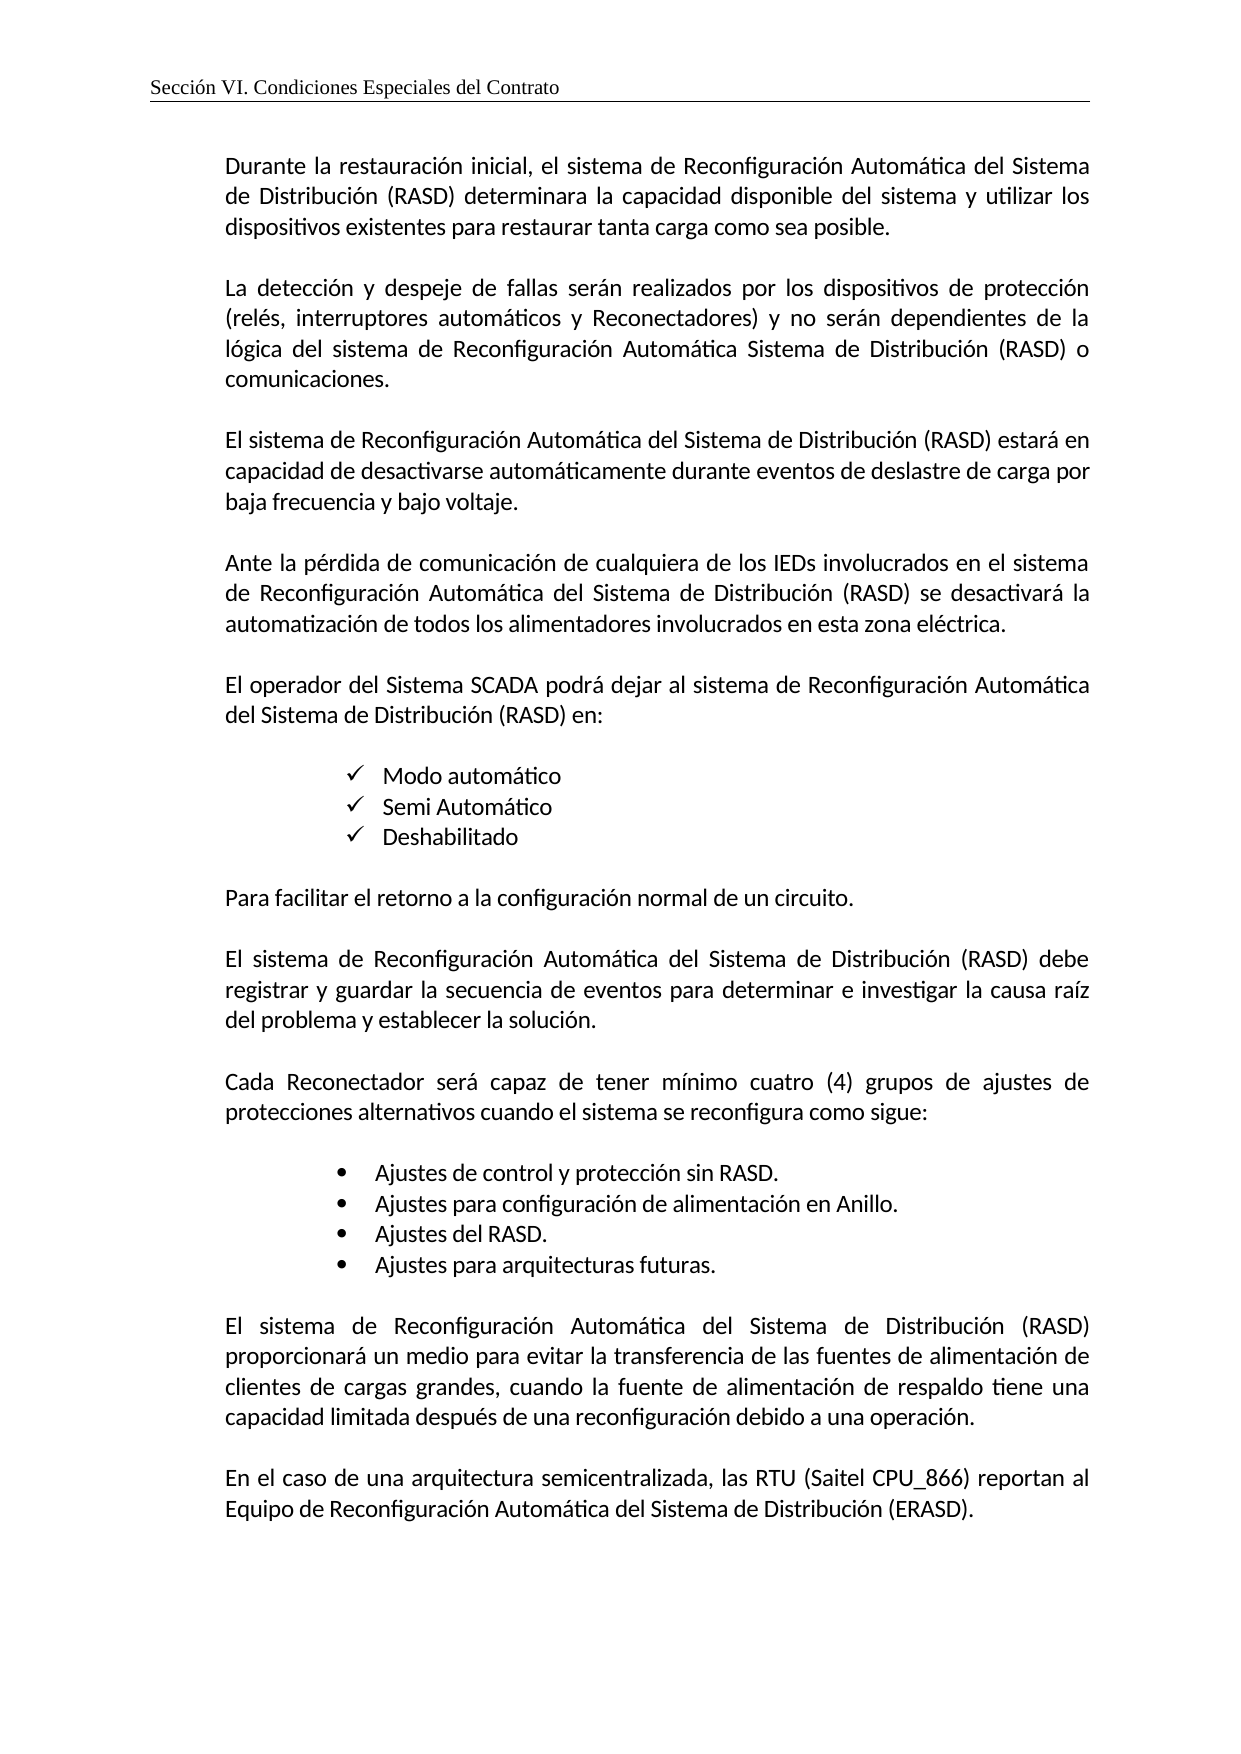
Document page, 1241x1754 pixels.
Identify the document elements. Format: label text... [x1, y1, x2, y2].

list Semi Automático [345, 791, 1090, 821]
list Deshabilitado [345, 821, 1090, 852]
text El sistema de Reconfiguración Automática del Sistema de Distribución (RASD) debe registrar y guardar la secuencia de eventos para determinar e investigar la causa raíz del problema y establecer la solución. [225, 943, 1090, 1035]
list Ajustes de control y protección sin RASD. [337, 1157, 1090, 1188]
text Ante la pérdida de comunicación de cualquiera de los IEDs involucrados en el sistema de Reconfiguración Automática del Sistema de Distribución (RASD) se desactivará la automatización de todos los alimentadores involucrados en esta zona eléctrica. [225, 547, 1090, 638]
text El sistema de Reconfiguración Automática del Sistema de Distribución (RASD) estará en capacidad de desactivarse automáticamente durante eventos de deslastre de carga por baja frecuencia y bajo voltaje. [225, 425, 1090, 516]
list Ajustes para configuración de alimentación en Anillo. [337, 1188, 1090, 1218]
list Ajustes del RASD. [337, 1218, 1090, 1249]
text En el caso de una arquitectura semicentralizada, las RTU (Saitel CPU_866) reportan al Equipo de Reconfiguración Automática del Sistema de Distribución (ERASD). [225, 1462, 1090, 1523]
text Para facilitar el retorno a la configuración normal de un circuito. [225, 882, 1090, 913]
list Modo automático [345, 760, 1090, 791]
text La detección y despeje de fallas serán realizados por los dispositivos de protección (relés, interruptores automáticos y Reconectadores) y no serán dependientes de la lógica del sistema de Reconfiguración Automática Sistema de Distribución (RASD) o comunicaciones. [225, 272, 1090, 394]
text El sistema de Reconfiguración Automática del Sistema de Distribución (RASD) proporcionará un medio para evitar la transferencia de las fuentes de alimentación de clientes de cargas grandes, cuando la fuente de alimentación de respaldo tiene una capacidad limitada después de una reconfiguración debido a una operación. [225, 1310, 1090, 1432]
text El operador del Sistema SCADA podrá dejar al sistema de Reconfiguración Automática del Sistema de Distribución (RASD) en: [225, 669, 1090, 730]
list Ajustes para arquitecturas futuras. [337, 1249, 1090, 1279]
text Durante la restauración inicial, el sistema de Reconfiguración Automática del Sistema de Distribución (RASD) determinara la capacidad disponible del sistema y utilizar los dispositivos existentes para restaurar tanta carga como sea posible. [225, 150, 1090, 242]
text Cada Reconectador será capaz de tener mínimo cuatro (4) grupos de ajustes de protecciones alternativos cuando el sistema se reconfigura como sigue: [225, 1066, 1090, 1127]
